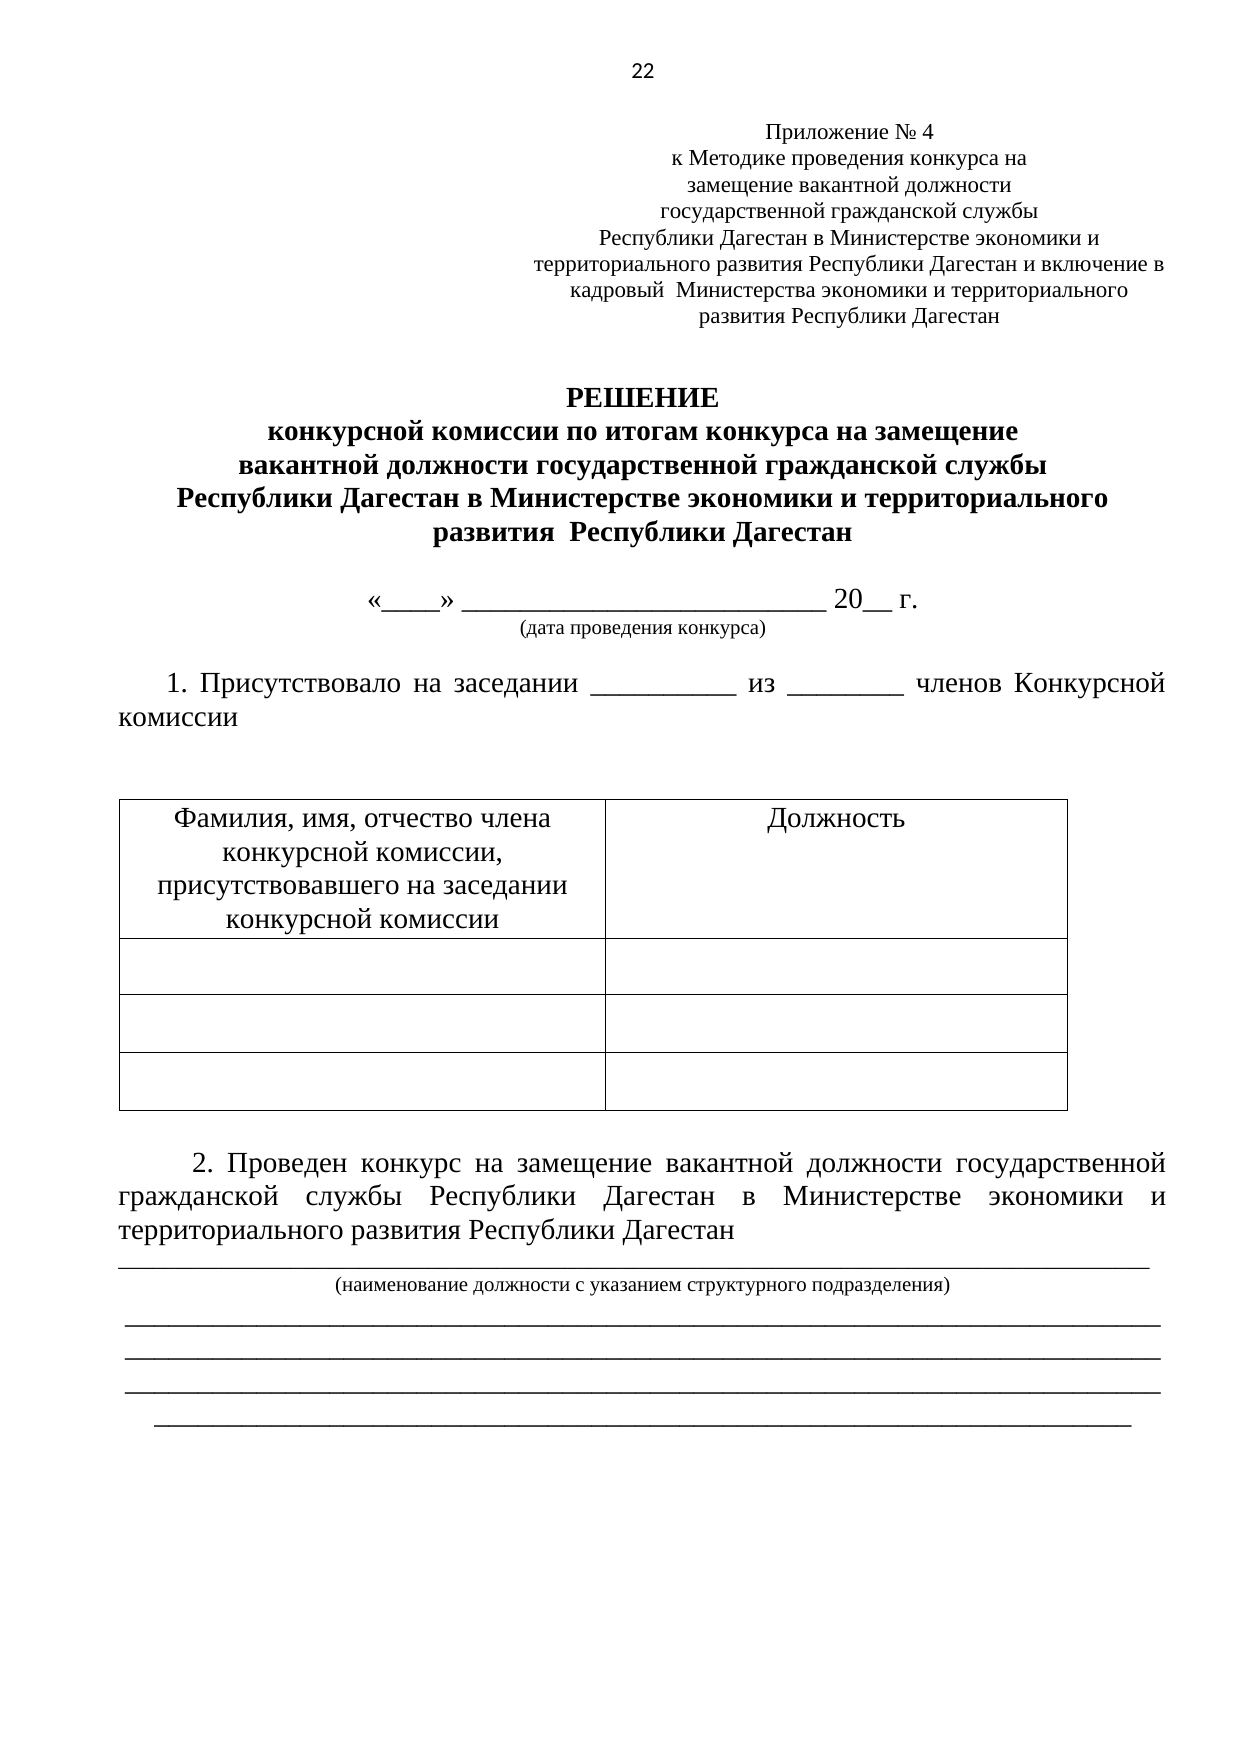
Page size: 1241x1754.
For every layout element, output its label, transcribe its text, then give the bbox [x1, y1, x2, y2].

text 1. Присутствовало на заседании __________ из ________ членов Конкурсной комиссии [118, 665, 1167, 732]
text РЕШЕНИЕ [118, 380, 1167, 413]
text конкурсной комиссии по итогам конкурса на замещение вакантной должности государственной гражданской службы Республики Дагестан в Министерстве экономики и территориального развития Республики Дагестан [118, 413, 1167, 548]
table_header Фамилия, имя, отчество члена конкурсной комиссии, присутствовавшего на заседании конкурсной комиссии [120, 800, 605, 938]
text ________________________________________________________________________________________________________________________________________________________________________________________________________________________________________________________________________________________ [118, 1296, 1167, 1430]
text 2. Проведен конкурс на замещение вакантной должности государственной гражданской службы Республики Дагестан в Министерстве экономики и территориального развития Республики Дагестан [118, 1145, 1167, 1246]
table_cell [606, 995, 1067, 1052]
table_cell [120, 939, 605, 994]
text Приложение № 4 [532, 118, 1167, 144]
table_cell [120, 995, 605, 1052]
text (дата проведения конкурса) [118, 615, 1167, 639]
text __________________________________________________________________________________________ [118, 1246, 1167, 1272]
text «____» _________________________ 20__ г. [118, 581, 1167, 615]
table_cell [120, 1053, 605, 1110]
table_cell [606, 1053, 1067, 1110]
table_header Должность [606, 800, 1067, 938]
text Республики Дагестан в Министерстве экономики и территориального развития Республики Дагестан и включение в кадровый Министерства экономики и территориального развития Республики Дагестан [532, 223, 1167, 329]
text к Методике проведения конкурса на замещение вакантной должности государственной гражданской службы [532, 144, 1167, 223]
text (наименование должности с указанием структурного подразделения) [118, 1272, 1167, 1296]
table_cell [606, 939, 1067, 994]
